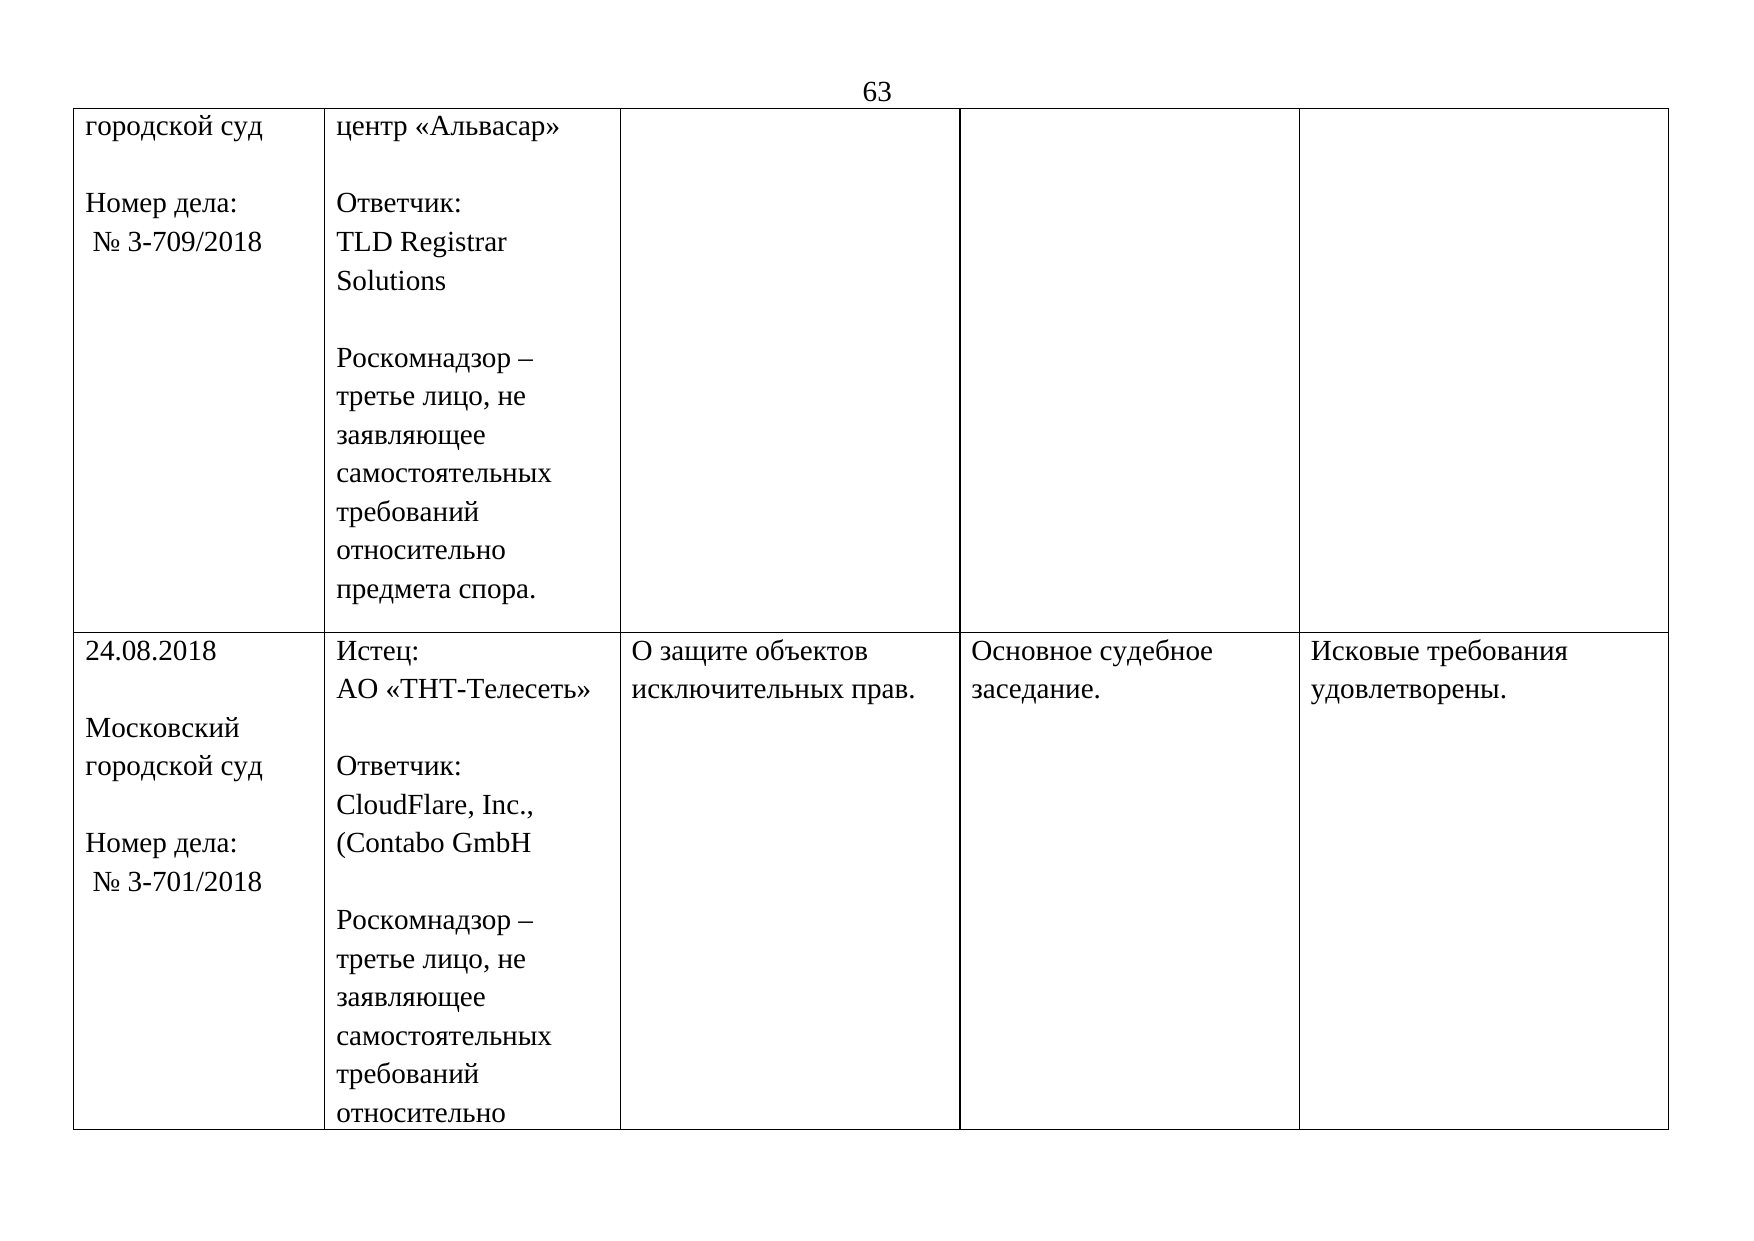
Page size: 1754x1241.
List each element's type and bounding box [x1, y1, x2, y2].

table_cell [325, 633, 620, 1129]
table_cell [74, 109, 324, 632]
table_cell [74, 633, 324, 1129]
table_cell [1300, 109, 1668, 632]
table_cell [1300, 633, 1668, 1129]
table_cell [621, 109, 959, 632]
table_cell [961, 109, 1299, 632]
table_cell [325, 109, 620, 632]
table_cell [961, 633, 1299, 1129]
table_cell [621, 633, 959, 1129]
